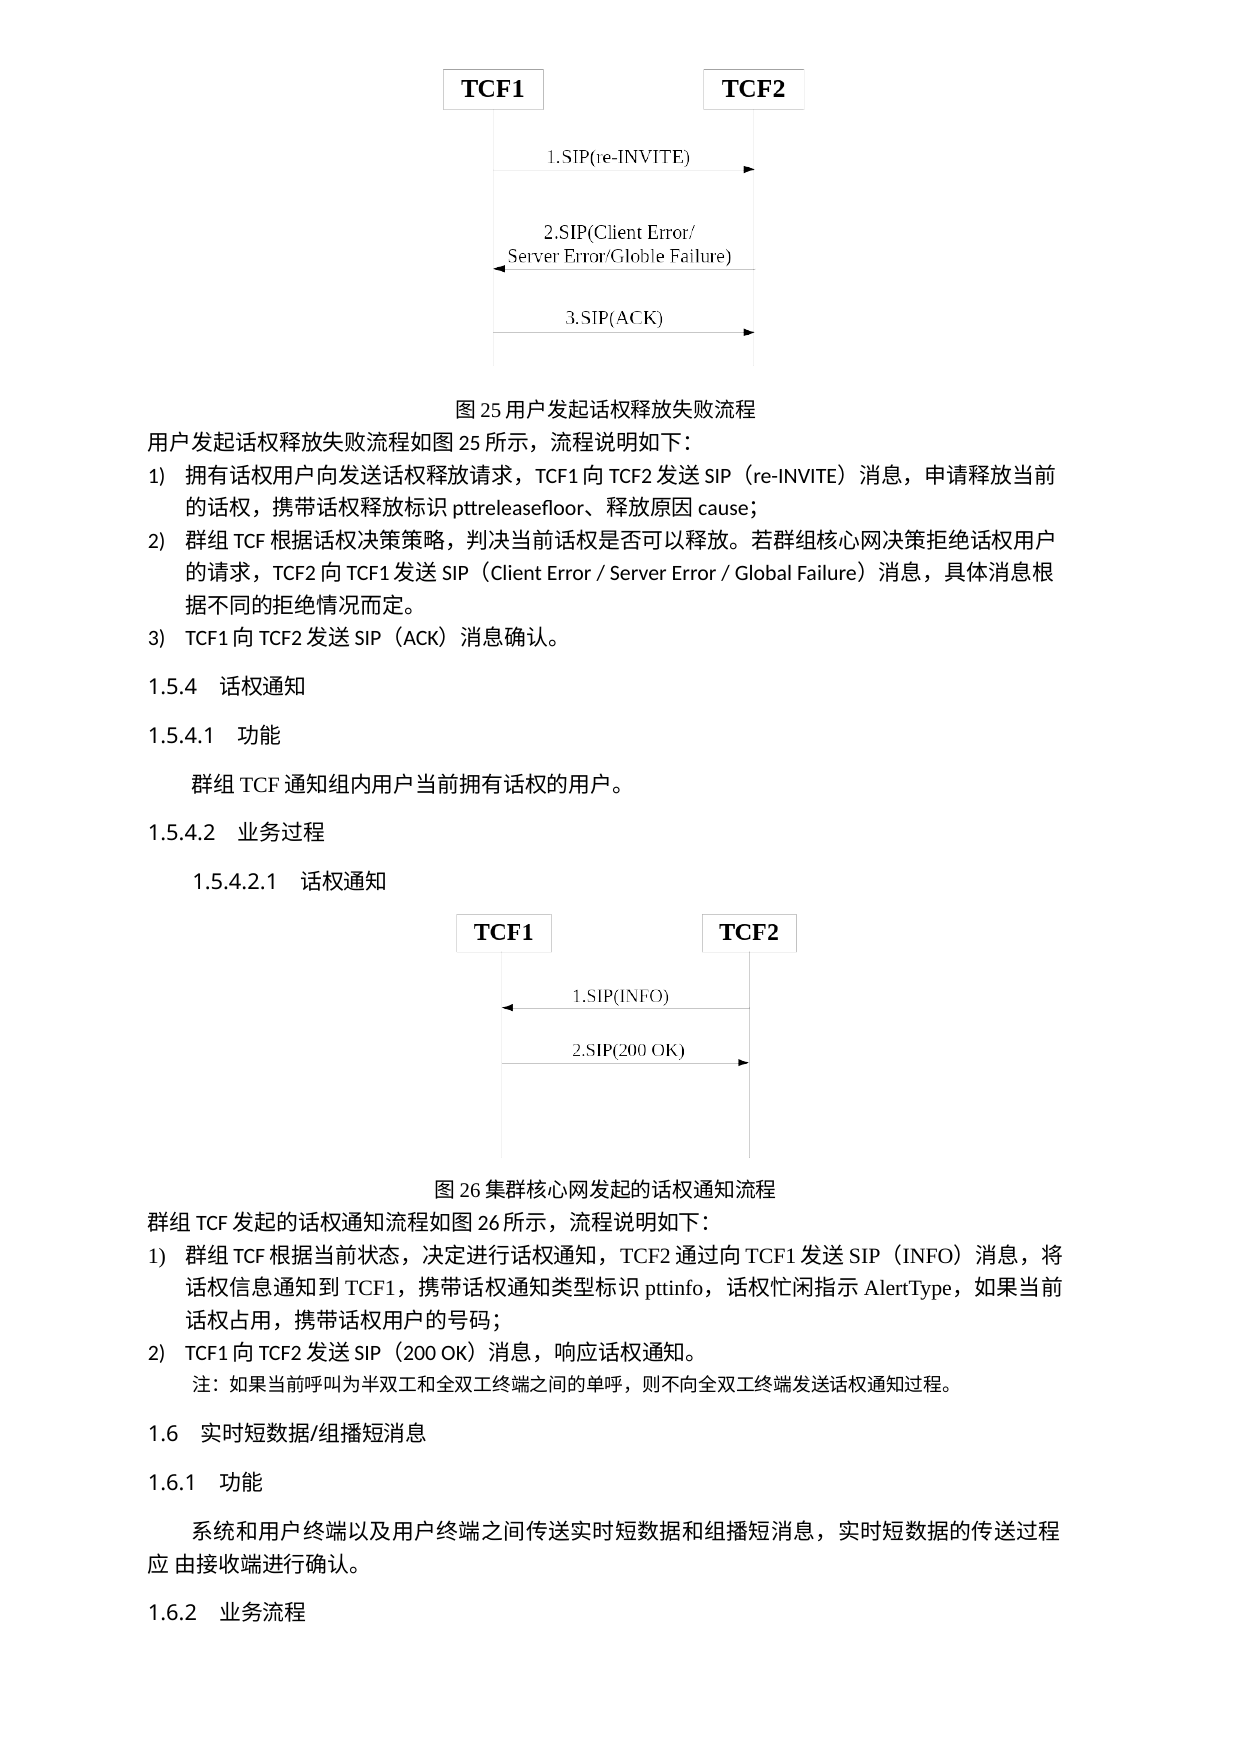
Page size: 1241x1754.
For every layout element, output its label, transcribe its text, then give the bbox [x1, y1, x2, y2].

text 图26 集群核心网发起的话权通知流程 [148, 1172, 1063, 1205]
text 功能 [148, 1465, 1063, 1497]
text 业务流程 [148, 1595, 1063, 1627]
list 群组TCF根据话权决策策略，判决当前话权是否可以释放。若群组核心网决策拒绝话权用户的请求，TCF2向TCF1发送SIP（Client Error / Server Error / Global Failure）消息，具体消息根据不同的拒绝情况而定。 [148, 522, 1063, 620]
text 图25 用户发起话权释放失败流程 [148, 392, 1063, 425]
text 群组TCF发起的话权通知流程如图26所示，流程说明如下： [148, 1205, 1063, 1237]
text 话权通知 [192, 864, 1063, 896]
list 拥有话权用户向发送话权释放请求，TCF1向TCF2发送SIP（re-INVITE）消息，申请释放当前的话权，携带话权释放标识pttreleasefloor、释放原因cause； [148, 457, 1063, 522]
list 群组TCF根据当前状态，决定进行话权通知，TCF2通过向TCF1发送SIP（INFO）消息，将话权信息通知到TCF1，携带话权通知类型标识pttinfo，话权忙闲指示AlertType，如果当前话权占用，携带话权用户的号码； [148, 1237, 1063, 1335]
text 实时短数据/组播短消息 [148, 1416, 1063, 1449]
text 注：如果当前呼叫为半双工和全双工终端之间的单呼，则不向全双工终端发送话权通知过程。 [148, 1367, 1063, 1400]
text 用户发起话权释放失败流程如图25所示，流程说明如下： [148, 425, 1063, 457]
text 系统和用户终端以及用户终端之间传送实时短数据和组播短消息，实时短数据的传送过程应 由接收端进行确认。 [148, 1514, 1063, 1579]
text 话权通知 [148, 669, 1063, 701]
list TCF1向TCF2发送SIP（200 OK）消息，响应话权通知。 [148, 1335, 1063, 1367]
text 业务过程 [148, 815, 1063, 847]
text 群组TCF通知组内用户当前拥有话权的用户。 [148, 766, 1063, 799]
text 功能 [148, 717, 1063, 750]
list TCF1向TCF2发送SIP（ACK）消息确认。 [148, 620, 1063, 652]
